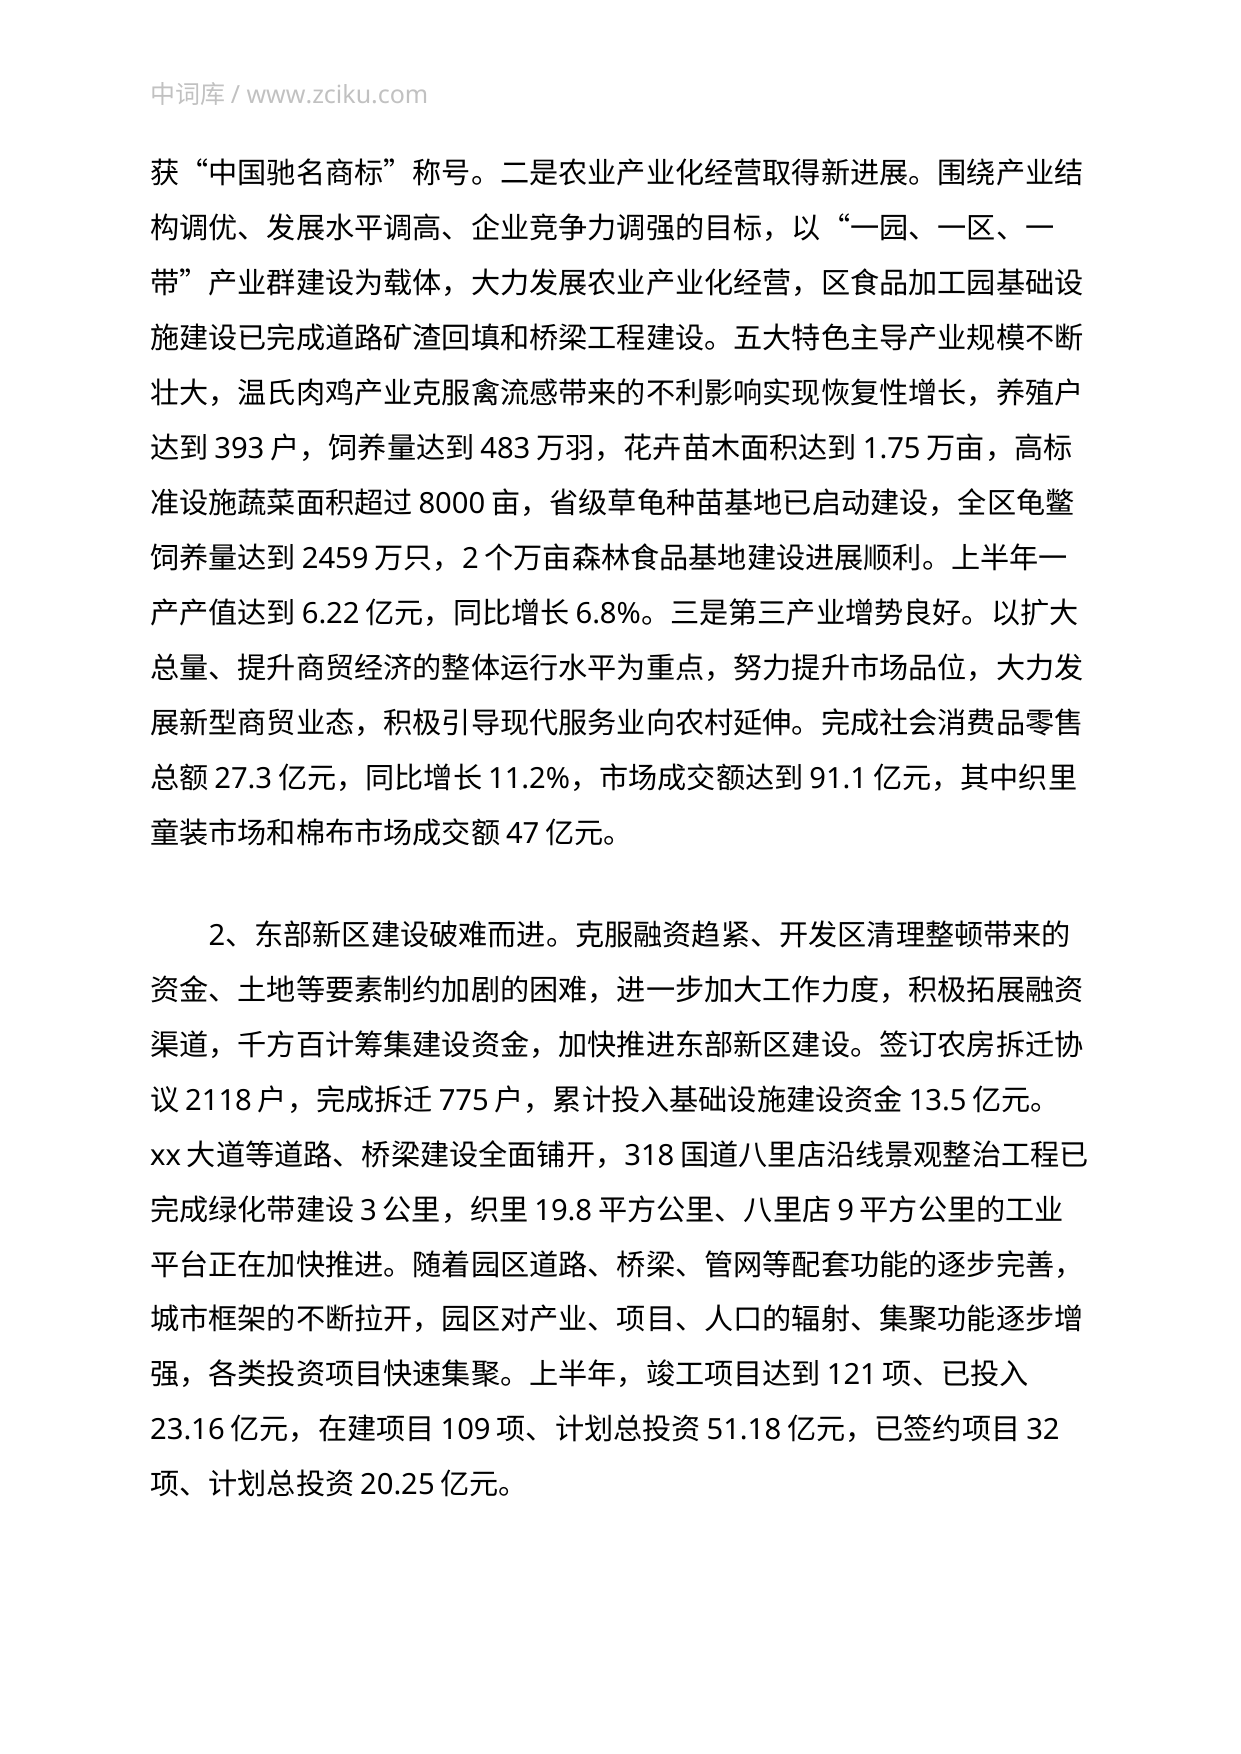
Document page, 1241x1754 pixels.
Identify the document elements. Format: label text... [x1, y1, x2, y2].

text 2、东部新区建设破难而进。克服融资趋紧、开发区清理整顿带来的资金、土地等要素制约加剧的困难，进一步加大工作力度，积极拓展融资渠道，千方百计筹集建设资金，加快推进东部新区建设。签订农房拆迁协议2118户，完成拆迁775户，累计投入基础设施建设资金13.5亿元。xx大道等道路、桥梁建设全面铺开，318国道八里店沿线景观整治工程已完成绿化带建设3公里，织里19.8平方公里、八里店9平方公里的工业平台正在加快推进。随着园区道路、桥梁、管网等配套功能的逐步完善，城市框架的不断拉开，园区对产业、项目、人口的辐射、集聚功能逐步增强，各类投资项目快速集聚。上半年，竣工项目达到121项、已投入23.16亿元，在建项目109项、计划总投资51.18亿元，已签约项目32项、计划总投资20.25亿元。 [150, 911, 1090, 1503]
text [150, 150, 1090, 852]
